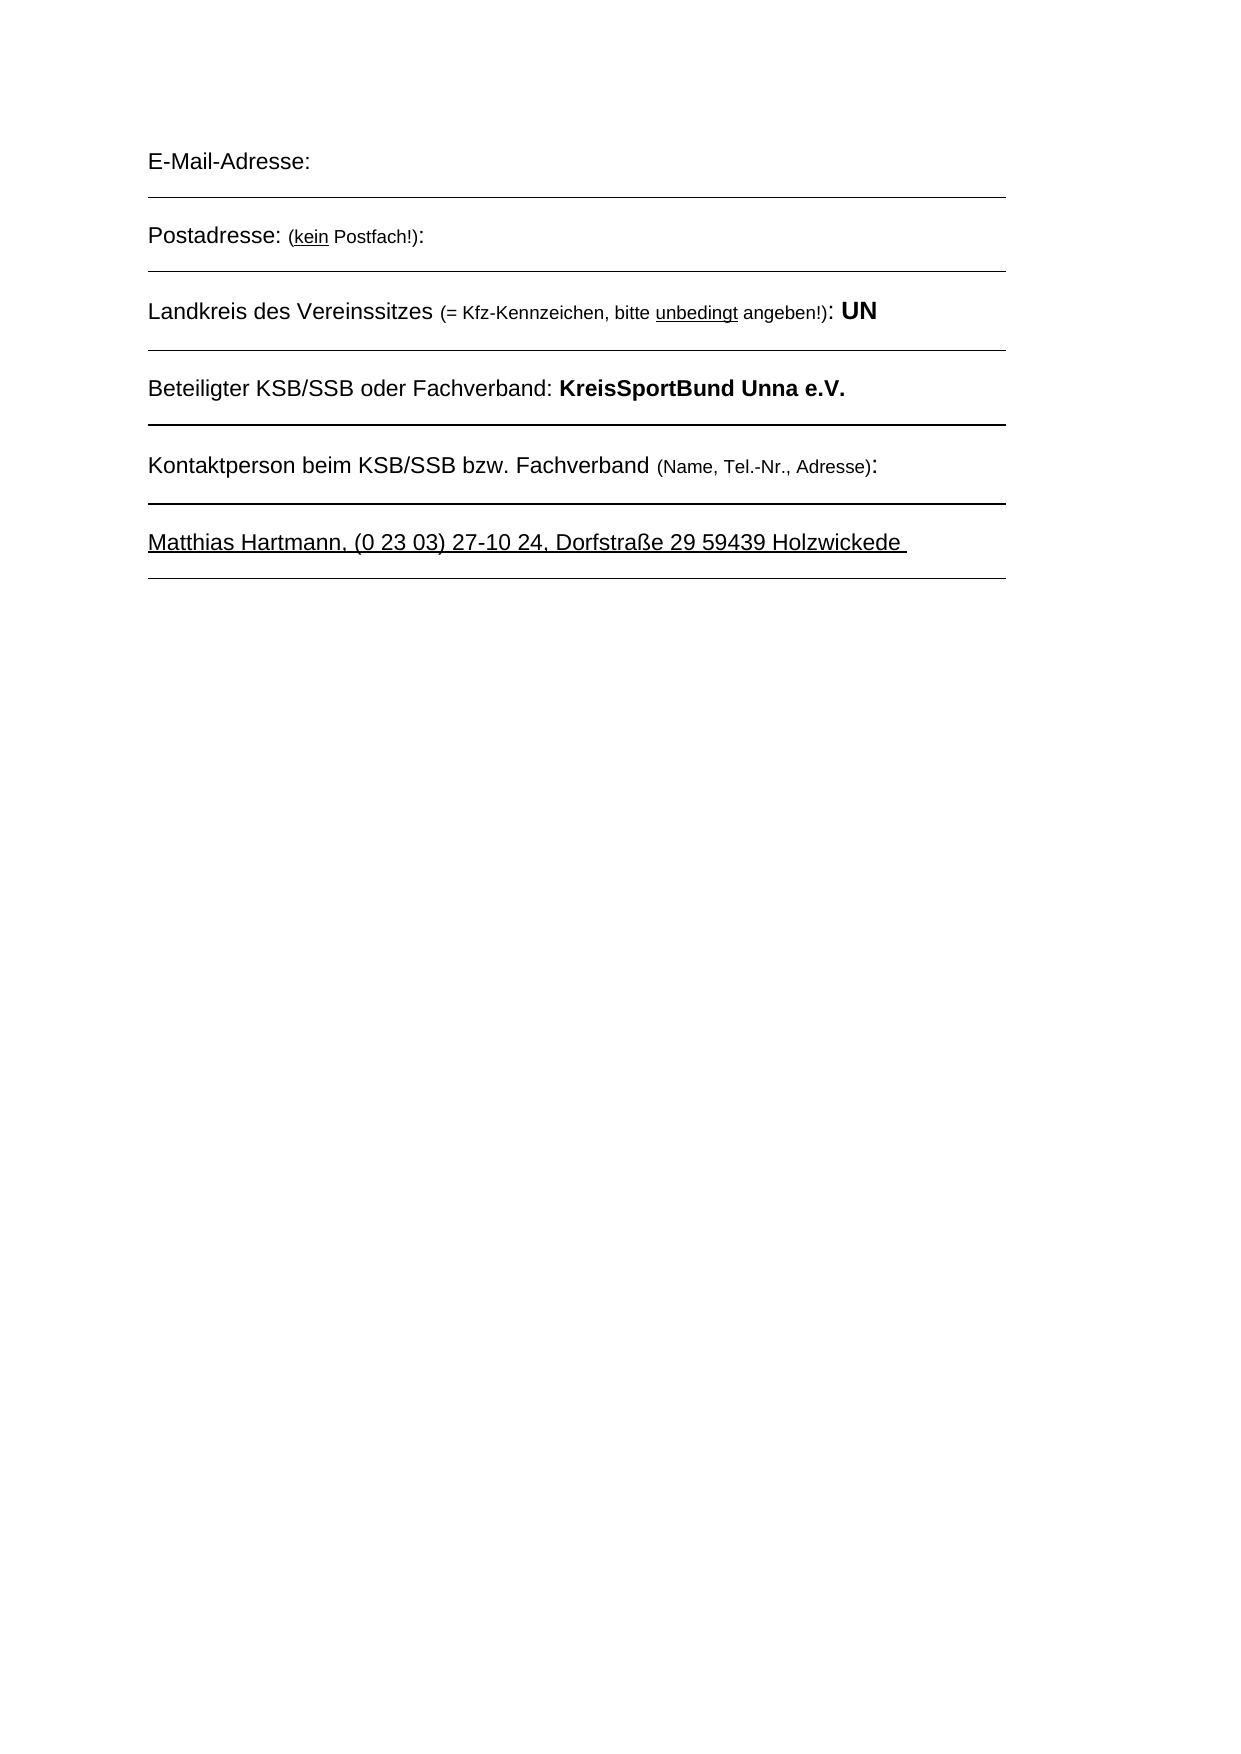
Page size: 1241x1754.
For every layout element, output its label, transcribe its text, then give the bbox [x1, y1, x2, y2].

text E-Mail-Adresse: [148, 148, 1006, 197]
text Beteiligter KSB/SSB oder Fachverband: KreisSportBund Unna e.V. [148, 375, 1006, 424]
text Landkreis des Vereinssitzes (= Kfz-Kennzeichen, bitte unbedingt angeben!): UN [148, 296, 1006, 350]
text Kontaktperson beim KSB/SSB bzw. Fachverband (Name, Tel.-Nr., Adresse): [148, 449, 1006, 503]
text Matthias Hartmann, (0 23 03) 27-10 24, Dorfstraße 29 59439 Holzwickede [148, 529, 1006, 578]
text Postadresse: (kein Postfach!): [148, 222, 1006, 271]
